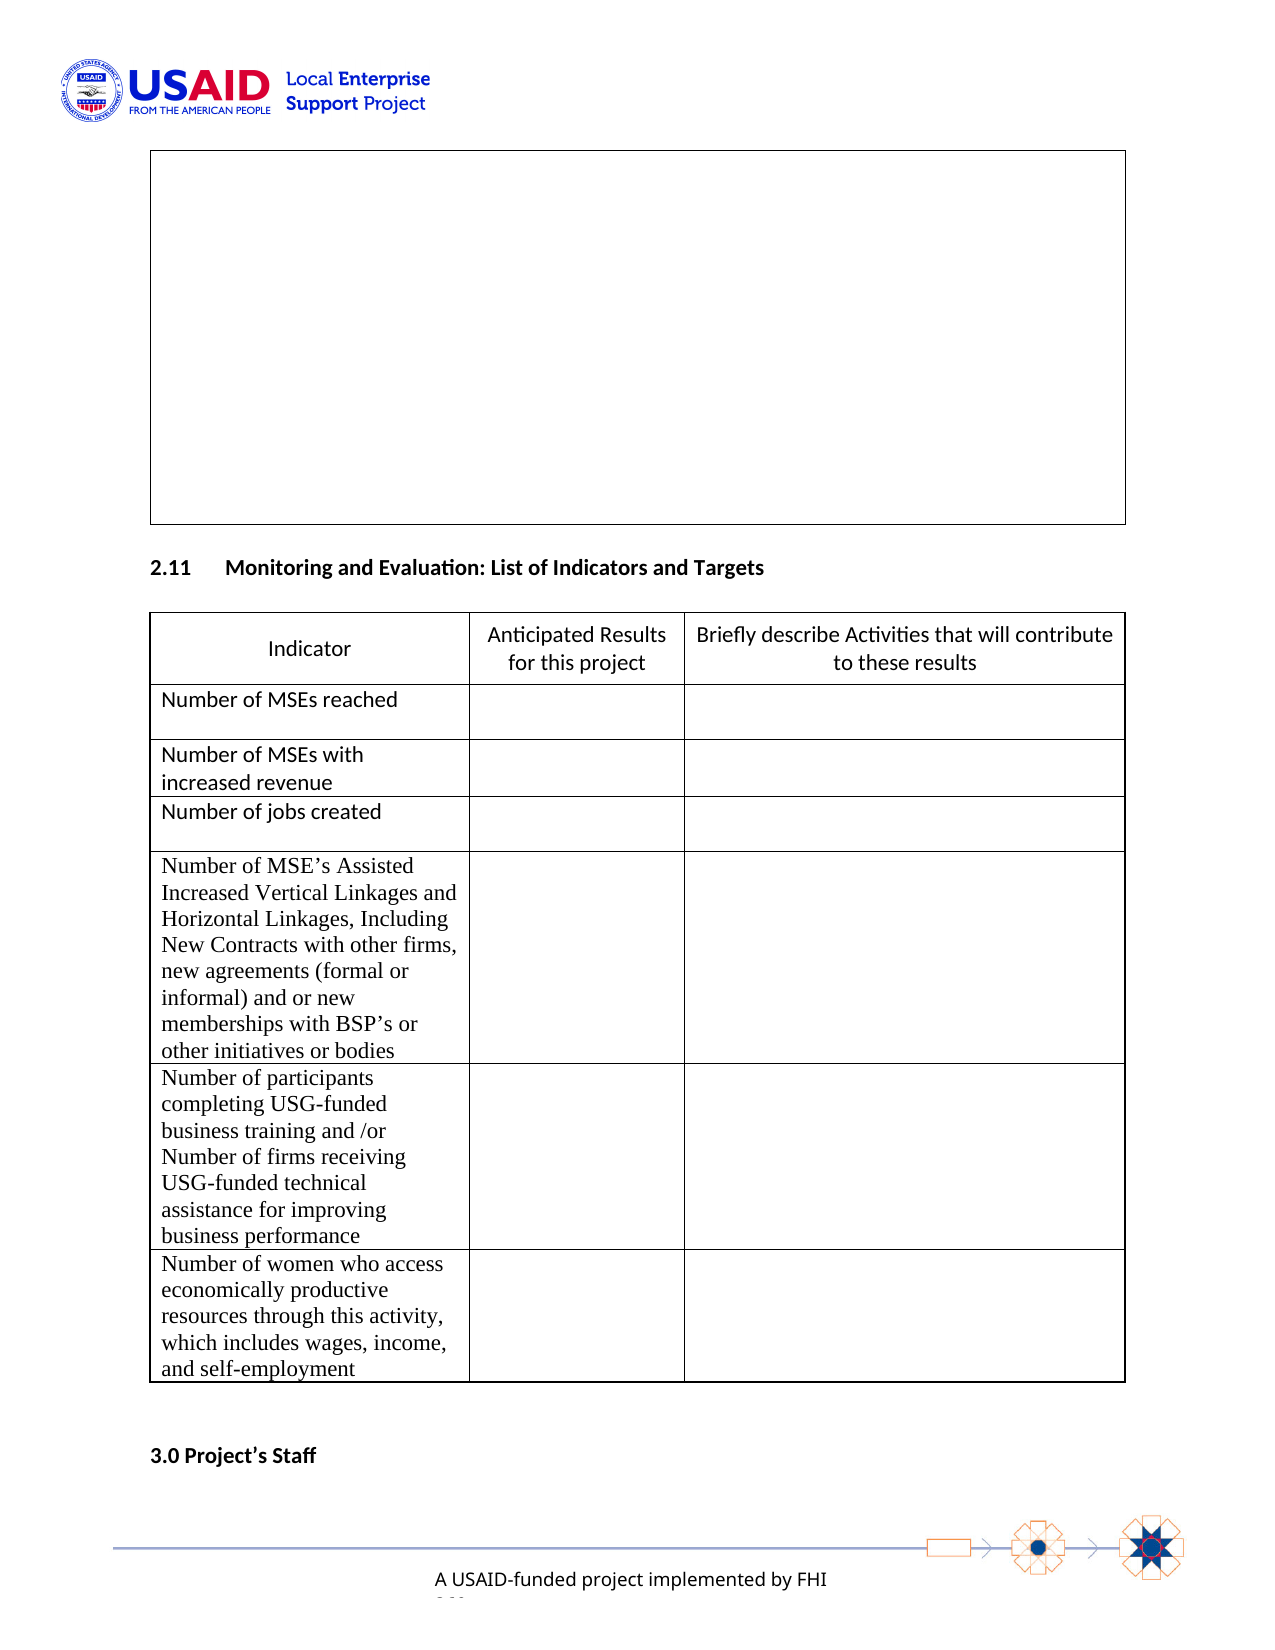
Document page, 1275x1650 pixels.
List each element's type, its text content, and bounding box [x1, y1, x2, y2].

picture [25, 1463, 1265, 1611]
table_cell [470, 685, 684, 739]
table_cell [470, 740, 684, 796]
table_cell [470, 797, 684, 851]
table_header Indicator [151, 613, 469, 684]
table_cell [685, 852, 1124, 1063]
table_cell Number of MSEs with increased revenue [151, 740, 469, 796]
table_cell [685, 685, 1124, 739]
list Monitoring and Evaluation: List of Indicators and Targets [150, 553, 1125, 581]
table_cell [685, 1064, 1124, 1248]
table_cell [470, 1250, 684, 1381]
table_cell [685, 797, 1124, 851]
table_header Anticipated Results for this project [470, 613, 684, 684]
table_cell [685, 1250, 1124, 1381]
text 3.0 Project’s Staff [150, 1441, 1125, 1469]
table_cell [685, 740, 1124, 796]
table_cell Number of women who access economically productive resources through this activity, which includes wages, income, and self-employment [151, 1250, 469, 1381]
table_header [151, 151, 1125, 524]
table_header Briefly describe Activities that will contribute to these results [685, 613, 1124, 684]
table_cell [470, 852, 684, 1063]
table_cell [470, 1064, 684, 1248]
table_cell Number of jobs created [151, 797, 469, 851]
table_cell Number of MSE’s Assisted Increased Vertical Linkages and Horizontal Linkages, Including New Contracts with other firms, new agreements (formal or informal) and or new memberships with BSP’s or other initiatives or bodies [151, 852, 469, 1063]
picture [61, 59, 430, 122]
table_cell Number of MSEs reached [151, 685, 469, 739]
table_cell Number of participants completing USG-funded business training and /or Number of firms receiving USG-funded technical assistance for improving business performance [151, 1064, 469, 1248]
